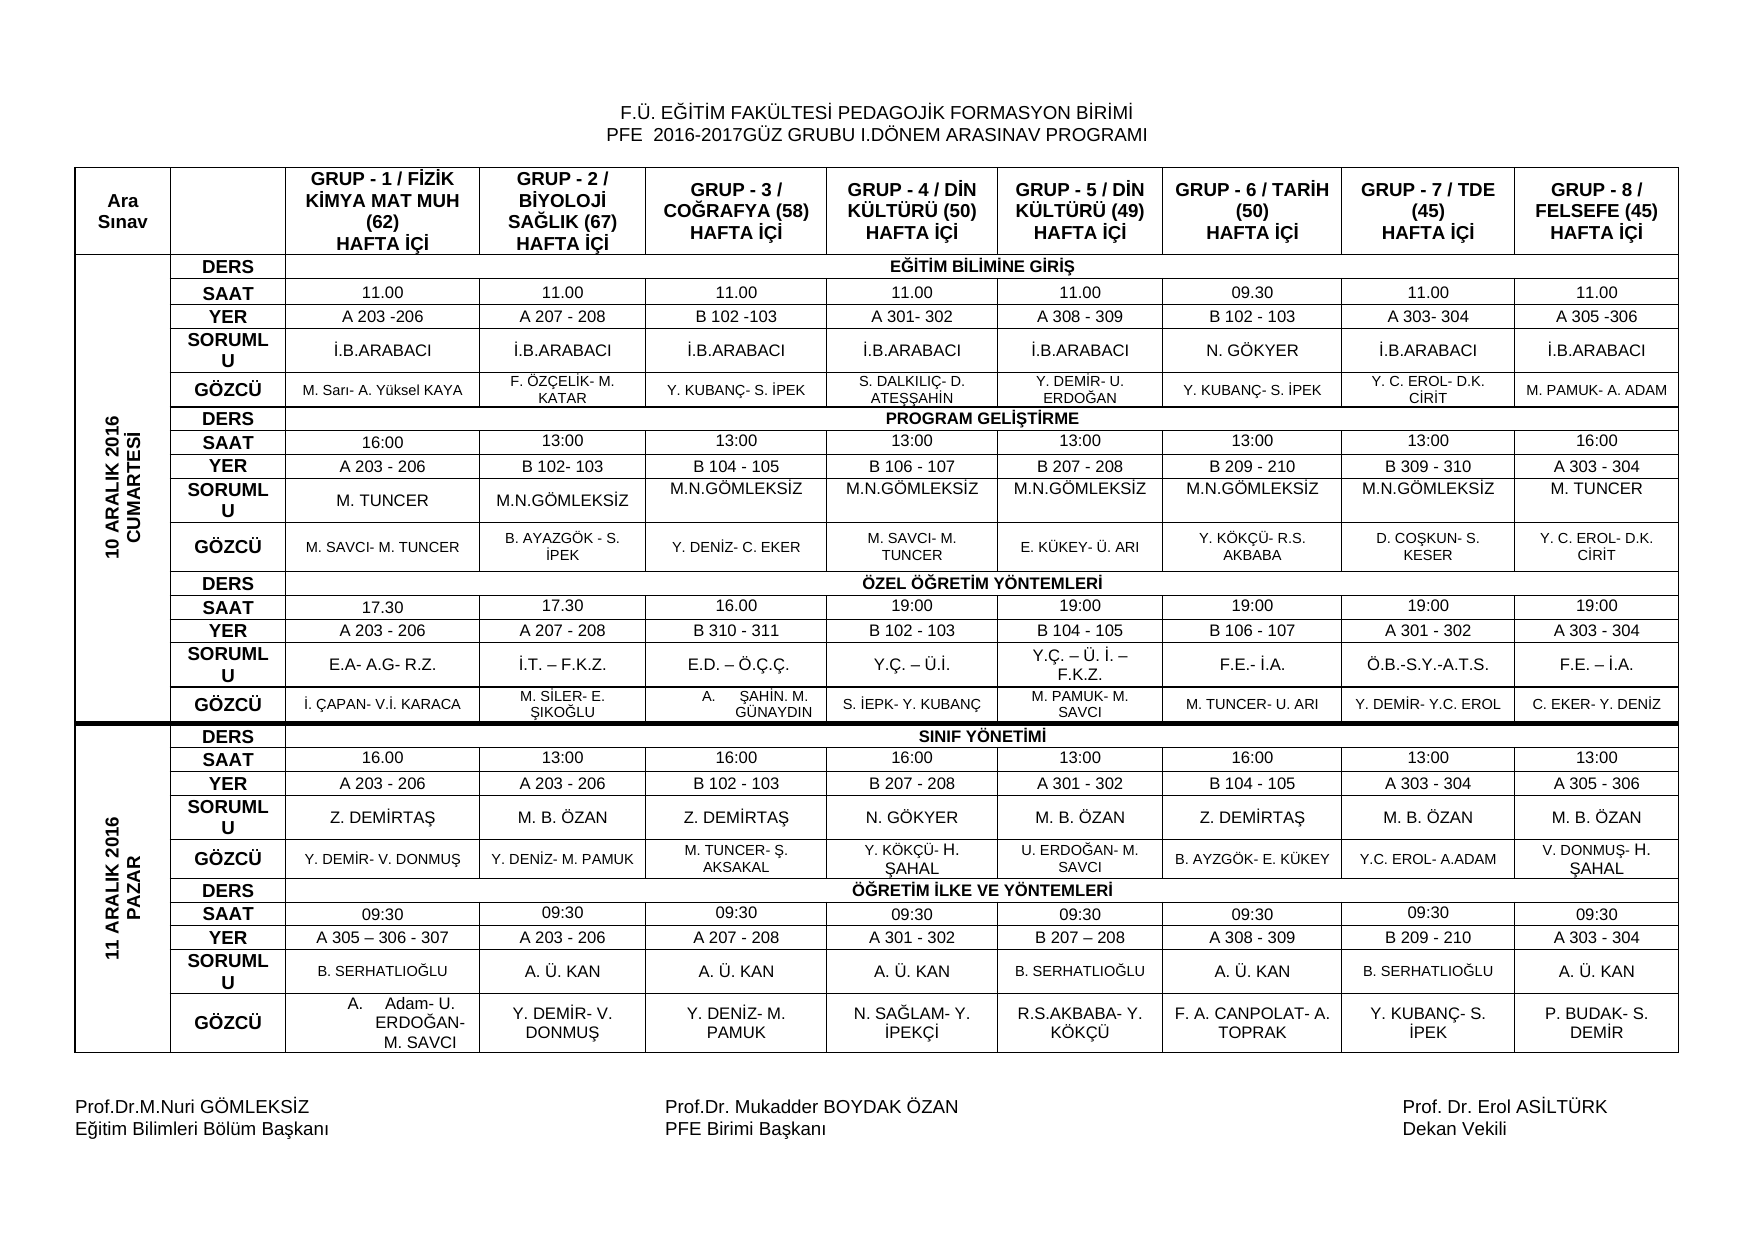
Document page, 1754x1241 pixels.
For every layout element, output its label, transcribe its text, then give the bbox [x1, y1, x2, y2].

table_cell A 203 - 206 [286, 620, 479, 642]
table_cell Y. KÖKÇÜ- H. ŞAHAL [827, 840, 997, 878]
table_cell S. İEPK- Y. KUBANÇ [827, 688, 997, 721]
table_cell YER [171, 455, 285, 477]
table_header GRUP - 4 / DİN KÜLTÜRÜ (50) HAFTA İÇİ [827, 168, 997, 254]
table_cell A 301 - 302 [827, 926, 997, 949]
table_cell 09:30 [286, 903, 479, 925]
table_cell Y. DENİZ- M. PAMUK [480, 840, 645, 878]
table_cell Y.Ç. – Ü.İ. [827, 643, 997, 686]
text PFE 2016-2017GÜZ GRUBU I.DÖNEM ARASINAV PROGRAMI [75, 124, 1679, 145]
table_cell 09:30 [1342, 903, 1514, 925]
table_cell B. AYZGÖK- E. KÜKEY [1163, 840, 1341, 878]
table_cell 19:00 [998, 596, 1162, 618]
table_cell 19:00 [1163, 596, 1341, 618]
table_cell 17.30 [480, 596, 645, 618]
table_cell B. AYAZGÖK - S. İPEK [480, 523, 645, 571]
table_cell Z. DEMİRTAŞ [1163, 796, 1341, 839]
table_cell B 102- 103 [480, 455, 645, 477]
text Eğitim Bilimleri Bölüm Başkanı PFE Birimi Başkanı Dekan Vekili [75, 1117, 1679, 1139]
table_cell 13:00 [646, 431, 826, 454]
table_cell M. SAVCI- M. TUNCER [827, 523, 997, 571]
table_cell B 209 - 210 [1163, 455, 1341, 477]
table_cell 13:00 [998, 748, 1162, 771]
table_cell A 305 -306 [1515, 305, 1678, 328]
table_cell GÖZCÜ [171, 523, 285, 571]
table_cell ÖZEL ÖĞRETİM YÖNTEMLERİ [286, 572, 1678, 595]
table_cell Y. KUBANÇ- S. İPEK [1163, 373, 1341, 406]
table_cell M.N.GÖMLEKSİZ [827, 479, 997, 522]
table_cell ŞAHİN. M. GÜNAYDIN [646, 688, 826, 721]
table_cell 11.00 [286, 279, 479, 304]
table_cell E. KÜKEY- Ü. ARI [998, 523, 1162, 571]
table_cell B 106 - 107 [827, 455, 997, 477]
table_cell N. SAĞLAM- Y. İPEKÇİ [827, 994, 997, 1052]
table_cell R.S.AKBABA- Y. KÖKÇÜ [998, 994, 1162, 1052]
table_cell A 301- 302 [827, 305, 997, 328]
table_cell İ.T. – F.K.Z. [480, 643, 645, 686]
table_cell YER [171, 305, 285, 328]
table_cell M. SAVCI- M. TUNCER [286, 523, 479, 571]
table_cell D. COŞKUN- S. KESER [1342, 523, 1514, 571]
table_header GRUP - 1 / FİZİK KİMYA MAT MUH (62) HAFTA İÇİ [286, 168, 479, 254]
table_cell B 207 – 208 [998, 926, 1162, 949]
table_cell Y. DEMİR- U. ERDOĞAN [998, 373, 1162, 406]
table_cell 13:00 [998, 431, 1162, 454]
table_cell DERS [171, 572, 285, 595]
table_cell M. PAMUK- M. SAVCI [998, 688, 1162, 721]
text Prof.Dr.M.Nuri GÖMLEKSİZ Prof.Dr. Mukadder BOYDAK ÖZAN Prof. Dr. Erol ASİLTÜRK [75, 1096, 1679, 1117]
table_cell B 102 - 103 [646, 772, 826, 794]
table_cell N. GÖKYER [1163, 329, 1341, 372]
table_cell PROGRAM GELİŞTİRME [286, 408, 1678, 430]
table_cell Y. DENİZ- M. PAMUK [646, 994, 826, 1052]
table_cell 11.00 [1515, 279, 1678, 304]
table_cell Y. KUBANÇ- S. İPEK [1342, 994, 1514, 1052]
table_cell Y.C. EROL- A.ADAM [1342, 840, 1514, 878]
table_cell A 203 - 206 [480, 926, 645, 949]
table_cell 13:00 [1342, 748, 1514, 771]
table_cell 11.00 [998, 279, 1162, 304]
table_cell M. B. ÖZAN [480, 796, 645, 839]
table_cell B 104 - 105 [1163, 772, 1341, 794]
table_cell 16:00 [646, 748, 826, 771]
table_cell 16.00 [286, 748, 479, 771]
table_header GRUP - 6 / TARİH (50) HAFTA İÇİ [1163, 168, 1341, 254]
table_cell Y. KÖKÇÜ- R.S. AKBABA [1163, 523, 1341, 571]
table_cell GÖZCÜ [171, 994, 285, 1052]
table_cell Ö.B.-S.Y.-A.T.S. [1342, 643, 1514, 686]
table_cell İ.B.ARABACI [286, 329, 479, 372]
table_cell A 301 - 302 [998, 772, 1162, 794]
table_cell ÖĞRETİM İLKE VE YÖNTEMLERİ [286, 879, 1678, 902]
table_cell B 207 - 208 [827, 772, 997, 794]
table_cell B. SERHATLIOĞLU [1342, 950, 1514, 993]
table_cell Z. DEMİRTAŞ [286, 796, 479, 839]
table_cell 09:30 [1515, 903, 1678, 925]
table_cell Z. DEMİRTAŞ [646, 796, 826, 839]
table_cell 13:00 [1163, 431, 1341, 454]
table_cell SORUMLU [171, 329, 285, 372]
table_cell 10 ARALIK 2016 CUMARTESİ [76, 255, 170, 721]
table_cell B. SERHATLIOĞLU [286, 950, 479, 993]
table_cell A. Ü. KAN [1163, 950, 1341, 993]
table_header GRUP - 5 / DİN KÜLTÜRÜ (49) HAFTA İÇİ [998, 168, 1162, 254]
table_cell F. A. CANPOLAT- A. TOPRAK [1163, 994, 1341, 1052]
table_cell YER [171, 620, 285, 642]
text F.Ü. EĞİTİM FAKÜLTESİ PEDAGOJİK FORMASYON BİRİMİ [75, 102, 1679, 124]
table_cell 19:00 [1515, 596, 1678, 618]
table_cell A 203 -206 [286, 305, 479, 328]
table_cell A 308 - 309 [1163, 926, 1341, 949]
table_cell A 301 - 302 [1342, 620, 1514, 642]
table_cell A. Ü. KAN [827, 950, 997, 993]
table_cell SORUMLU [171, 643, 285, 686]
table_cell M. TUNCER- Ş. AKSAKAL [646, 840, 826, 878]
table_cell İ. ÇAPAN- V.İ. KARACA [286, 688, 479, 721]
table_cell Y. DENİZ- C. EKER [646, 523, 826, 571]
table_cell EĞİTİM BİLİMİNE GİRİŞ [286, 255, 1678, 278]
table_cell A. Ü. KAN [480, 950, 645, 993]
table_cell 09:30 [646, 903, 826, 925]
table_cell A. Ü. KAN [646, 950, 826, 993]
table_cell A 305 - 306 [1515, 772, 1678, 794]
table_cell M. B. ÖZAN [1342, 796, 1514, 839]
table_cell GÖZCÜ [171, 688, 285, 721]
table_cell İ.B.ARABACI [646, 329, 826, 372]
table_cell SORUMLU [171, 950, 285, 993]
table_cell GÖZCÜ [171, 373, 285, 406]
table_cell İ.B.ARABACI [827, 329, 997, 372]
table_cell 16:00 [1163, 748, 1341, 771]
table_cell A 303 - 304 [1515, 455, 1678, 477]
table_cell A 203 - 206 [286, 455, 479, 477]
table_cell B 104 - 105 [998, 620, 1162, 642]
table_cell A 305 – 306 - 307 [286, 926, 479, 949]
table_cell YER [171, 926, 285, 949]
table_cell P. BUDAK- S. DEMİR [1515, 994, 1678, 1052]
table_cell A 207 - 208 [646, 926, 826, 949]
table_cell M.N.GÖMLEKSİZ [998, 479, 1162, 522]
table_cell B 104 - 105 [646, 455, 826, 477]
table_cell 09:30 [998, 903, 1162, 925]
table_cell M.N.GÖMLEKSİZ [480, 479, 645, 522]
table_cell DERS [171, 408, 285, 430]
table_cell M. TUNCER [286, 479, 479, 522]
table_cell 16:00 [1515, 431, 1678, 454]
table_cell N. GÖKYER [827, 796, 997, 839]
table_cell SAAT [171, 748, 285, 771]
table_header GRUP - 7 / TDE (45) HAFTA İÇİ [1342, 168, 1514, 254]
table_cell GÖZCÜ [171, 840, 285, 878]
table_cell İ.B.ARABACI [998, 329, 1162, 372]
table_cell 16:00 [286, 431, 479, 454]
table_cell A 308 - 309 [998, 305, 1162, 328]
table_cell U. ERDOĞAN- M. SAVCI [998, 840, 1162, 878]
table_header GRUP - 2 / BİYOLOJİ SAĞLIK (67) HAFTA İÇİ [480, 168, 645, 254]
table_cell 09:30 [1163, 903, 1341, 925]
table_cell V. DONMUŞ- H. ŞAHAL [1515, 840, 1678, 878]
table_cell DERS [171, 726, 285, 747]
table_cell Adam- U. ERDOĞAN- M. SAVCI [286, 994, 479, 1052]
table_cell A 207 - 208 [480, 620, 645, 642]
table_cell SAAT [171, 431, 285, 454]
table_cell 11.00 [480, 279, 645, 304]
table_header [171, 168, 285, 254]
table_cell B 207 - 208 [998, 455, 1162, 477]
table_cell 09.30 [1163, 279, 1341, 304]
table_cell A 203 - 206 [480, 772, 645, 794]
table_cell B 102 -103 [646, 305, 826, 328]
table_cell 11.00 [1342, 279, 1514, 304]
table_cell 16.00 [646, 596, 826, 618]
table_cell A 203 - 206 [286, 772, 479, 794]
table_cell 16:00 [827, 748, 997, 771]
table_cell M.N.GÖMLEKSİZ [1163, 479, 1341, 522]
table_cell SAAT [171, 596, 285, 618]
table_cell 13:00 [1515, 748, 1678, 771]
table_cell Y. DEMİR- Y.C. EROL [1342, 688, 1514, 721]
table_cell Y. KUBANÇ- S. İPEK [646, 373, 826, 406]
table_cell 19:00 [827, 596, 997, 618]
table_cell 19:00 [1342, 596, 1514, 618]
table_cell M. TUNCER- U. ARI [1163, 688, 1341, 721]
table_cell M. SİLER- E. ŞIKOĞLU [480, 688, 645, 721]
table_cell Y. C. EROL- D.K. CİRİT [1342, 373, 1514, 406]
table_cell Y. DEMİR- V. DONMUŞ [286, 840, 479, 878]
table_cell B 106 - 107 [1163, 620, 1341, 642]
table_cell A 303 - 304 [1342, 772, 1514, 794]
table_cell SAAT [171, 903, 285, 925]
table_cell SAAT [171, 279, 285, 304]
table_cell DERS [171, 879, 285, 902]
table_cell 13:00 [480, 431, 645, 454]
table_cell SORUMLU [171, 479, 285, 522]
table_cell A. Ü. KAN [1515, 950, 1678, 993]
table_cell DERS [171, 255, 285, 278]
table_cell 11.00 [827, 279, 997, 304]
table_cell A 207 - 208 [480, 305, 645, 328]
table_cell B 209 - 210 [1342, 926, 1514, 949]
table_cell SINIF YÖNETİMİ [286, 726, 1678, 747]
table_cell 13:00 [480, 748, 645, 771]
table_cell F.E. – İ.A. [1515, 643, 1678, 686]
table_header GRUP - 3 / COĞRAFYA (58) HAFTA İÇİ [646, 168, 826, 254]
table_cell E.A- A.G- R.Z. [286, 643, 479, 686]
table_cell B. SERHATLIOĞLU [998, 950, 1162, 993]
table_cell E.D. – Ö.Ç.Ç. [646, 643, 826, 686]
table_cell Y.Ç. – Ü. İ. – F.K.Z. [998, 643, 1162, 686]
table_cell 09:30 [480, 903, 645, 925]
table_cell A 303 - 304 [1515, 620, 1678, 642]
table_cell M. B. ÖZAN [1515, 796, 1678, 839]
table_cell S. DALKILIÇ- D. ATEŞŞAHİN [827, 373, 997, 406]
table_cell B 102 - 103 [827, 620, 997, 642]
table_cell İ.B.ARABACI [1515, 329, 1678, 372]
table_cell M. Sarı- A. Yüksel KAYA [286, 373, 479, 406]
table_cell M. B. ÖZAN [998, 796, 1162, 839]
table_cell Y. DEMİR- V. DONMUŞ [480, 994, 645, 1052]
table_cell 11.00 [646, 279, 826, 304]
table_cell 09:30 [827, 903, 997, 925]
table_cell C. EKER- Y. DENİZ [1515, 688, 1678, 721]
table_cell SORUMLU [171, 796, 285, 839]
table_cell F. ÖZÇELİK- M. KATAR [480, 373, 645, 406]
table_cell İ.B.ARABACI [480, 329, 645, 372]
table_cell M. TUNCER [1515, 479, 1678, 522]
table_cell B 310 - 311 [646, 620, 826, 642]
table_cell B 309 - 310 [1342, 455, 1514, 477]
table_cell 11 ARALIK 2016 PAZAR [76, 726, 170, 1052]
table_cell YER [171, 772, 285, 794]
table_cell M.N.GÖMLEKSİZ [646, 479, 826, 522]
table_cell F.E.- İ.A. [1163, 643, 1341, 686]
table_cell A 303 - 304 [1515, 926, 1678, 949]
table_cell A 303- 304 [1342, 305, 1514, 328]
table_cell B 102 - 103 [1163, 305, 1341, 328]
table_cell Y. C. EROL- D.K. CİRİT [1515, 523, 1678, 571]
table_cell 17.30 [286, 596, 479, 618]
table_cell 13:00 [1342, 431, 1514, 454]
table_cell M.N.GÖMLEKSİZ [1342, 479, 1514, 522]
table_cell M. PAMUK- A. ADAM [1515, 373, 1678, 406]
table_cell 13:00 [827, 431, 997, 454]
table_header GRUP - 8 / FELSEFE (45) HAFTA İÇİ [1515, 168, 1678, 254]
table_header Ara Sınav [76, 168, 170, 254]
table_cell İ.B.ARABACI [1342, 329, 1514, 372]
